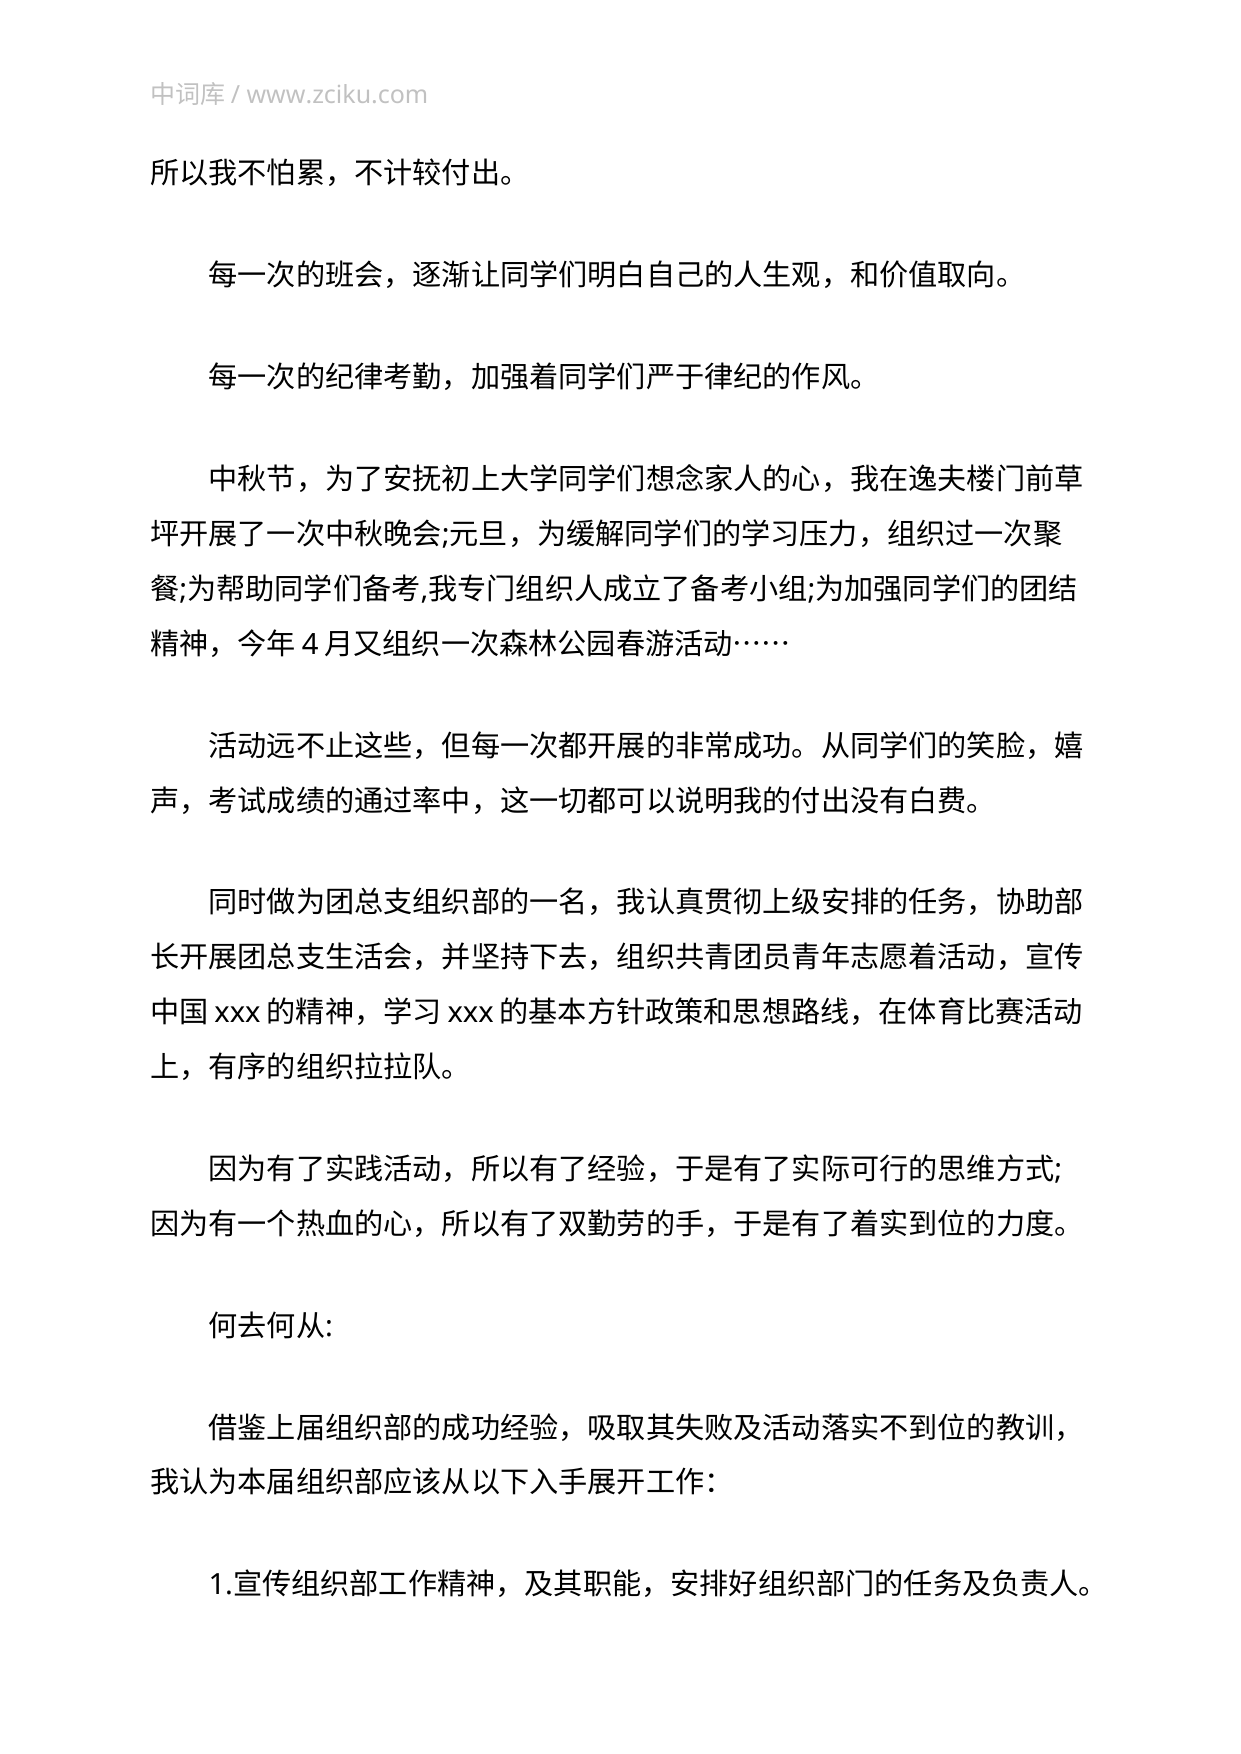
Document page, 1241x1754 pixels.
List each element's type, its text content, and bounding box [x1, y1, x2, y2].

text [150, 150, 1090, 192]
text 同时做为团总支组织部的一名，我认真贯彻上级安排的任务，协助部长开展团总支生活会，并坚持下去，组织共青团员青年志愿着活动，宣传中国xxx的精神，学习xxx的基本方针政策和思想路线，在体育比赛活动上，有序的组织拉拉队。 [150, 879, 1090, 1086]
text 每一次的班会，逐渐让同学们明白自己的人生观，和价值取向。 [150, 252, 1090, 294]
text 中秋节，为了安抚初上大学同学们想念家人的心，我在逸夫楼门前草坪开展了一次中秋晚会;元旦，为缓解同学们的学习压力，组织过一次聚餐;为帮助同学们备考,我专门组织人成立了备考小组;为加强同学们的团结精神，今年4月又组织一次森林公园春游活动…… [150, 455, 1090, 663]
text 每一次的纪律考勤，加强着同学们严于律纪的作风。 [150, 353, 1090, 396]
text 1.宣传组织部工作精神，及其职能，安排好组织部门的任务及负责人。 [150, 1561, 1090, 1603]
text 借鉴上届组织部的成功经验，吸取其失败及活动落实不到位的教训，我认为本届组织部应该从以下入手展开工作： [150, 1404, 1090, 1501]
text 活动远不止这些，但每一次都开展的非常成功。从同学们的笑脸，嬉声，考试成绩的通过率中，这一切都可以说明我的付出没有白费。 [150, 722, 1090, 819]
text 因为有了实践活动，所以有了经验，于是有了实际可行的思维方式;因为有一个热血的心，所以有了双勤劳的手，于是有了着实到位的力度。 [150, 1145, 1090, 1243]
text 何去何从: [150, 1302, 1090, 1344]
